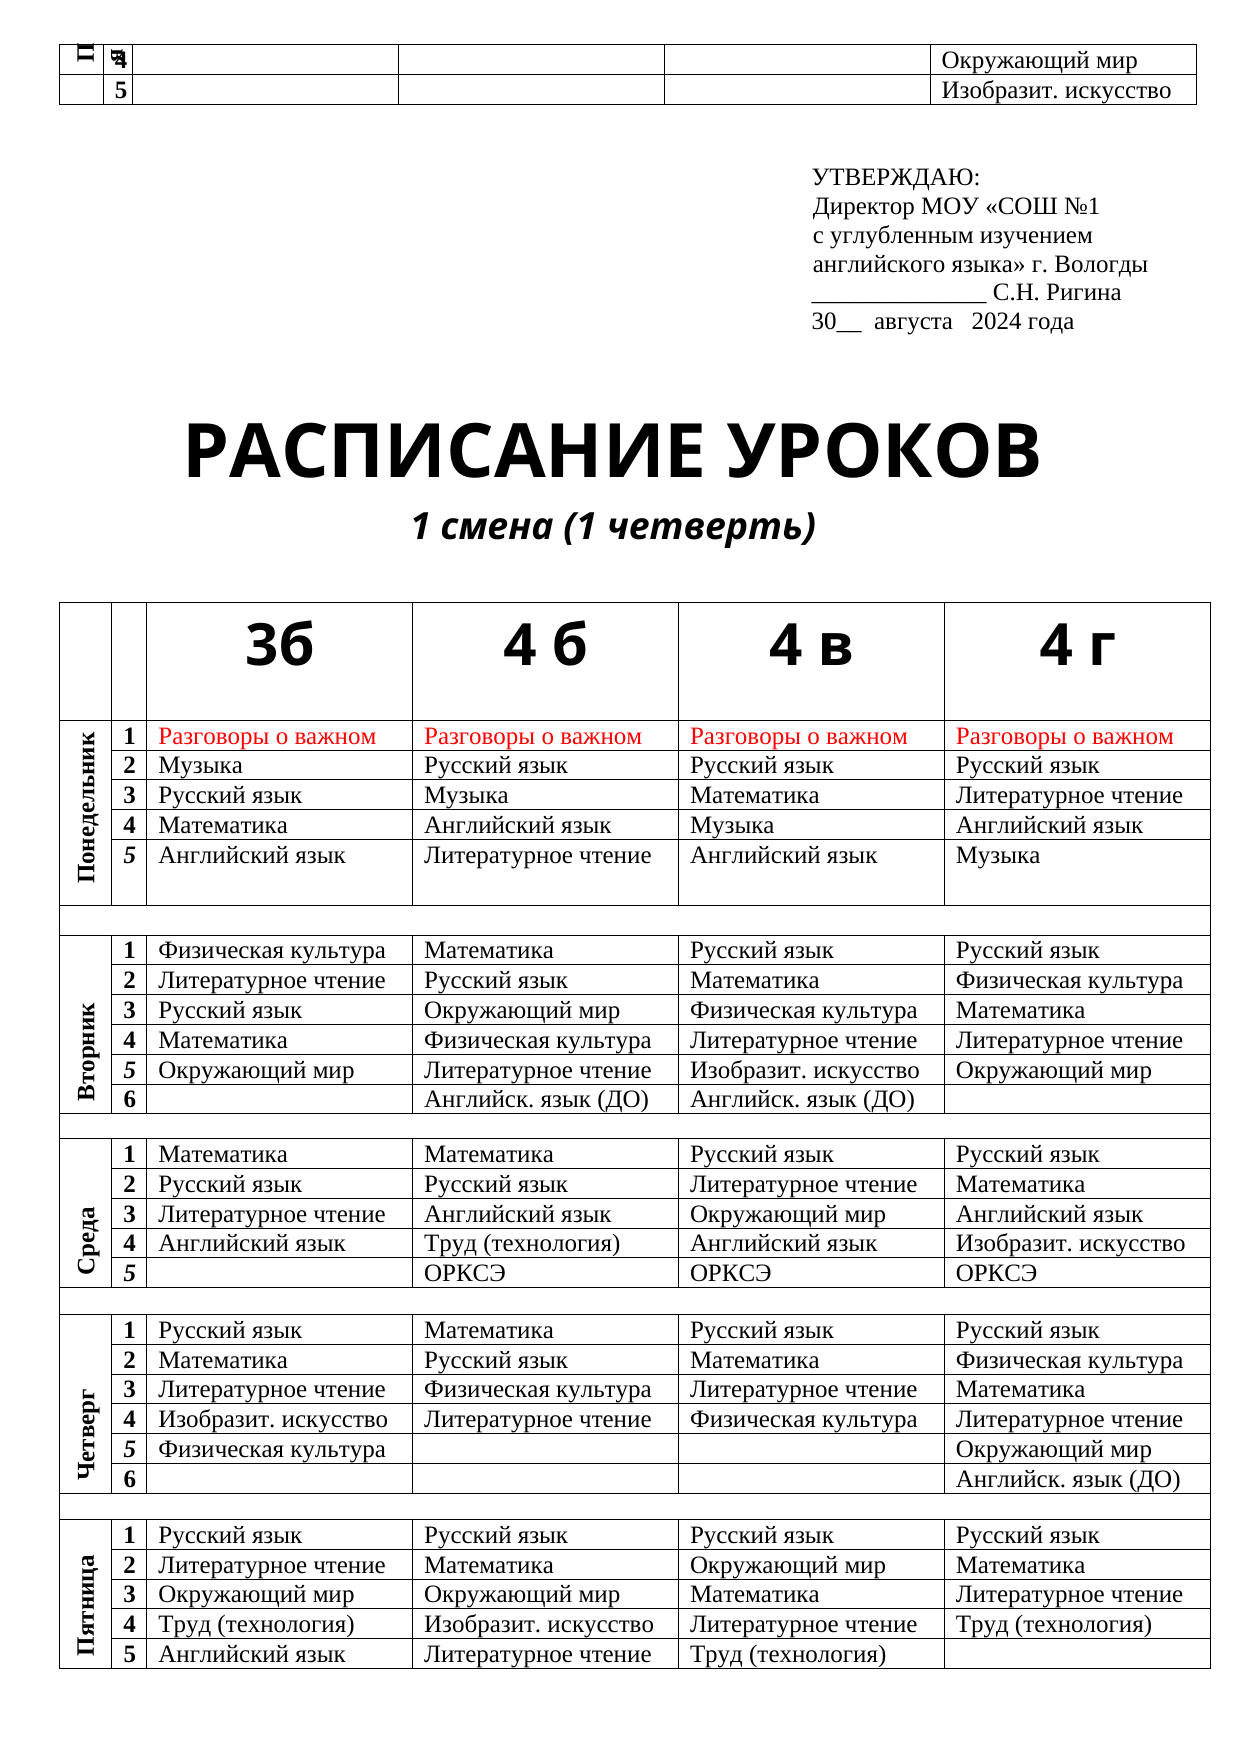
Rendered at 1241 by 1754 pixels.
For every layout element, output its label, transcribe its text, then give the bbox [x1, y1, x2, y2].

table_cell Литературное чтение [147, 1199, 412, 1227]
table_cell ОРКСЭ [945, 1258, 1210, 1287]
table_cell Русский язык [679, 936, 944, 964]
table_cell Окружающий мир [413, 1580, 678, 1608]
table_cell 4 [112, 1229, 146, 1257]
table_cell Английск. язык (ДО) [679, 1085, 944, 1113]
table_cell Математика [147, 1025, 412, 1054]
table_cell Окружающий мир [147, 1055, 412, 1083]
table_cell Английск. язык (ДО) [945, 1464, 1210, 1493]
table_cell Английск. язык (ДО) [413, 1085, 678, 1113]
table_cell Окружающий мир [679, 1199, 944, 1227]
table_cell Литературное чтение [679, 1609, 944, 1638]
table_cell Литературное чтение [945, 780, 1210, 809]
table_cell Физическая культура [679, 995, 944, 1024]
table_cell Литературное чтение [147, 965, 412, 994]
table_cell Русский язык [945, 1139, 1210, 1168]
table_cell Окружающий мир [147, 1580, 412, 1608]
table_cell Математика [679, 1580, 944, 1608]
table_cell 3 [112, 1199, 146, 1227]
table_cell Русский язык [147, 1315, 412, 1344]
table_cell Математика [413, 1550, 678, 1578]
table_cell Разговоры о важном [413, 721, 678, 749]
table_cell Окружающий мир [679, 1550, 944, 1578]
table_cell 5 [112, 840, 146, 905]
table_cell 4 [112, 1025, 146, 1054]
table_cell 4 [112, 810, 146, 839]
table_cell 2 [112, 965, 146, 994]
table_cell 3 [112, 995, 146, 1024]
table_cell Литературное чтение [413, 1639, 678, 1668]
table_cell Литературное чтение [413, 1404, 678, 1433]
table_cell Окружающий мир [945, 1434, 1210, 1463]
table_cell Английский язык [147, 1639, 412, 1668]
table_cell ОРКСЭ [413, 1258, 678, 1287]
table_cell Русский язык [413, 965, 678, 994]
table_cell Изобразит. искусство [945, 1229, 1210, 1257]
table_cell Английский язык [413, 810, 678, 839]
table_cell [399, 45, 664, 74]
table_cell Труд (технология) [679, 1639, 944, 1668]
table_cell Русский язык [679, 1315, 944, 1344]
table_cell Английский язык [147, 1229, 412, 1257]
table_header 3б [147, 603, 412, 720]
table_cell 3 [112, 780, 146, 809]
text английского языка» г. Вологды [664, 249, 1152, 277]
table_cell [133, 75, 398, 104]
table_cell Математика [413, 1315, 678, 1344]
table_cell Русский язык [945, 936, 1210, 964]
table_cell Английский язык [679, 840, 944, 905]
table_cell Среда [60, 1139, 111, 1287]
table_cell 6 [112, 1464, 146, 1493]
table_cell Литературное чтение [679, 1025, 944, 1054]
text 1 смена (1 четверть) [74, 499, 1152, 551]
table_cell 1 [112, 1315, 146, 1344]
table_cell 4 [104, 45, 132, 74]
table_cell 1 [112, 721, 146, 749]
table_cell 3 [112, 1375, 146, 1403]
table_cell ОРКСЭ [679, 1258, 944, 1287]
table_cell Математика [945, 1375, 1210, 1403]
table_header [112, 603, 146, 720]
table_cell Английский язык [945, 810, 1210, 839]
table_cell Математика [945, 1550, 1210, 1578]
table_cell [147, 1258, 412, 1287]
table_cell 1 [112, 1520, 146, 1549]
table_cell [147, 1085, 412, 1113]
table_cell Математика [413, 1139, 678, 1168]
table_cell 3 [112, 1580, 146, 1608]
table_cell Русский язык [147, 1169, 412, 1198]
table_cell [60, 75, 103, 104]
table_cell Математика [147, 1345, 412, 1373]
table_cell 4 [112, 1404, 146, 1433]
table_cell Литературное чтение [147, 1550, 412, 1578]
table_cell Математика [413, 936, 678, 964]
table_cell Изобразит. искусство [147, 1404, 412, 1433]
table_cell Литературное чтение [413, 840, 678, 905]
table_header 4 в [679, 603, 944, 720]
table_cell [60, 906, 1210, 934]
table_cell [60, 1494, 1210, 1519]
table_cell Четверг [60, 1315, 111, 1493]
table_header 4 г [945, 603, 1210, 720]
table_cell Русский язык [945, 751, 1210, 779]
table_cell Труд (технология) [945, 1609, 1210, 1638]
table_cell Русский язык [147, 1520, 412, 1549]
table_cell Русский язык [413, 751, 678, 779]
table_cell Русский язык [147, 995, 412, 1024]
table_cell [413, 1464, 678, 1493]
table_cell Литературное чтение [945, 1404, 1210, 1433]
table_cell Окружающий мир [413, 995, 678, 1024]
table_cell Литературное чтение [945, 1580, 1210, 1608]
table_cell Физическая культура [945, 1345, 1210, 1373]
table_cell Физическая культура [147, 1434, 412, 1463]
table_cell Математика [679, 1345, 944, 1373]
text РАСПИСАНИЕ УРОКОВ [74, 397, 1152, 499]
table_header [60, 603, 111, 720]
table_cell Изобразит. искусство [931, 75, 1196, 104]
table_cell Музыка [413, 780, 678, 809]
table_cell Русский язык [679, 1520, 944, 1549]
table_cell 2 [112, 751, 146, 779]
table_cell Музыка [679, 810, 944, 839]
table_cell Английский язык [413, 1199, 678, 1227]
text с углубленным изучением [74, 220, 1152, 249]
table_cell Русский язык [413, 1169, 678, 1198]
table_cell 5 [104, 75, 132, 104]
text Директор МОУ «СОШ №1 [74, 191, 1152, 220]
table_cell 4 [112, 1609, 146, 1638]
table_cell [60, 1288, 1210, 1314]
table_cell 6 [112, 1085, 146, 1113]
table_cell 2 [112, 1345, 146, 1373]
table_cell 2 [112, 1169, 146, 1198]
table_cell [679, 1464, 944, 1493]
table_cell Математика [945, 995, 1210, 1024]
table_cell Разговоры о важном [945, 721, 1210, 749]
table_cell Физическая культура [945, 965, 1210, 994]
table_cell Пятница [60, 1520, 111, 1668]
table_cell Русский язык [413, 1520, 678, 1549]
table_cell Математика [147, 1139, 412, 1168]
table_cell Окружающий мир [931, 45, 1196, 74]
table_cell [60, 1114, 1210, 1138]
table_cell Физическая культура [679, 1404, 944, 1433]
table_cell Русский язык [413, 1345, 678, 1373]
table_cell Разговоры о важном [147, 721, 412, 749]
table_cell Русский язык [679, 1139, 944, 1168]
table_header 4 б [413, 603, 678, 720]
table_cell Литературное чтение [945, 1025, 1210, 1054]
table_cell [399, 75, 664, 104]
table_cell Литературное чтение [147, 1375, 412, 1403]
table_cell Английский язык [147, 840, 412, 905]
table_cell Изобразит. искусство [413, 1609, 678, 1638]
table_cell [945, 1085, 1210, 1113]
table_cell 1 [112, 1139, 146, 1168]
table_cell Русский язык [945, 1315, 1210, 1344]
table_cell Русский язык [679, 751, 944, 779]
table_cell [413, 1434, 678, 1463]
table_cell Русский язык [945, 1520, 1210, 1549]
text УТВЕРЖДАЮ: [738, 162, 1152, 191]
table_cell [147, 1464, 412, 1493]
table_cell [665, 45, 930, 74]
table_cell Русский язык [147, 780, 412, 809]
table_cell Математика [679, 965, 944, 994]
table_cell Математика [679, 780, 944, 809]
table_cell [945, 1639, 1210, 1668]
table_cell Литературное чтение [679, 1375, 944, 1403]
table_cell Музыка [147, 751, 412, 779]
table_cell Физическая культура [413, 1375, 678, 1403]
table_cell Физическая культура [413, 1025, 678, 1054]
table_cell 5 [112, 1434, 146, 1463]
table_cell Изобразит. искусство [679, 1055, 944, 1083]
table_cell 5 [112, 1258, 146, 1287]
table_cell 5 [112, 1055, 146, 1083]
table_cell Труд (технология) [147, 1609, 412, 1638]
table_cell Труд (технология) [413, 1229, 678, 1257]
table_cell Математика [945, 1169, 1210, 1198]
table_cell [133, 45, 398, 74]
table_cell Математика [147, 810, 412, 839]
table_cell 2 [112, 1550, 146, 1578]
table_cell Физическая культура [147, 936, 412, 964]
table_cell [679, 1434, 944, 1463]
table_cell [665, 75, 930, 104]
table_cell Понедельник [60, 721, 111, 905]
table_cell Английский язык [679, 1229, 944, 1257]
text ______________ С.Н. Ригина [74, 277, 1152, 306]
table_cell Литературное чтение [413, 1055, 678, 1083]
table_cell Окружающий мир [945, 1055, 1210, 1083]
table_cell Литературное чтение [679, 1169, 944, 1198]
text 30__ августа 2024 года [74, 306, 1152, 335]
table_cell 1 [112, 936, 146, 964]
table_cell Английский язык [945, 1199, 1210, 1227]
table_cell Разговоры о важном [679, 721, 944, 749]
table_cell 5 [112, 1639, 146, 1668]
table_cell Музыка [945, 840, 1210, 905]
table_cell Вторник [60, 936, 111, 1113]
